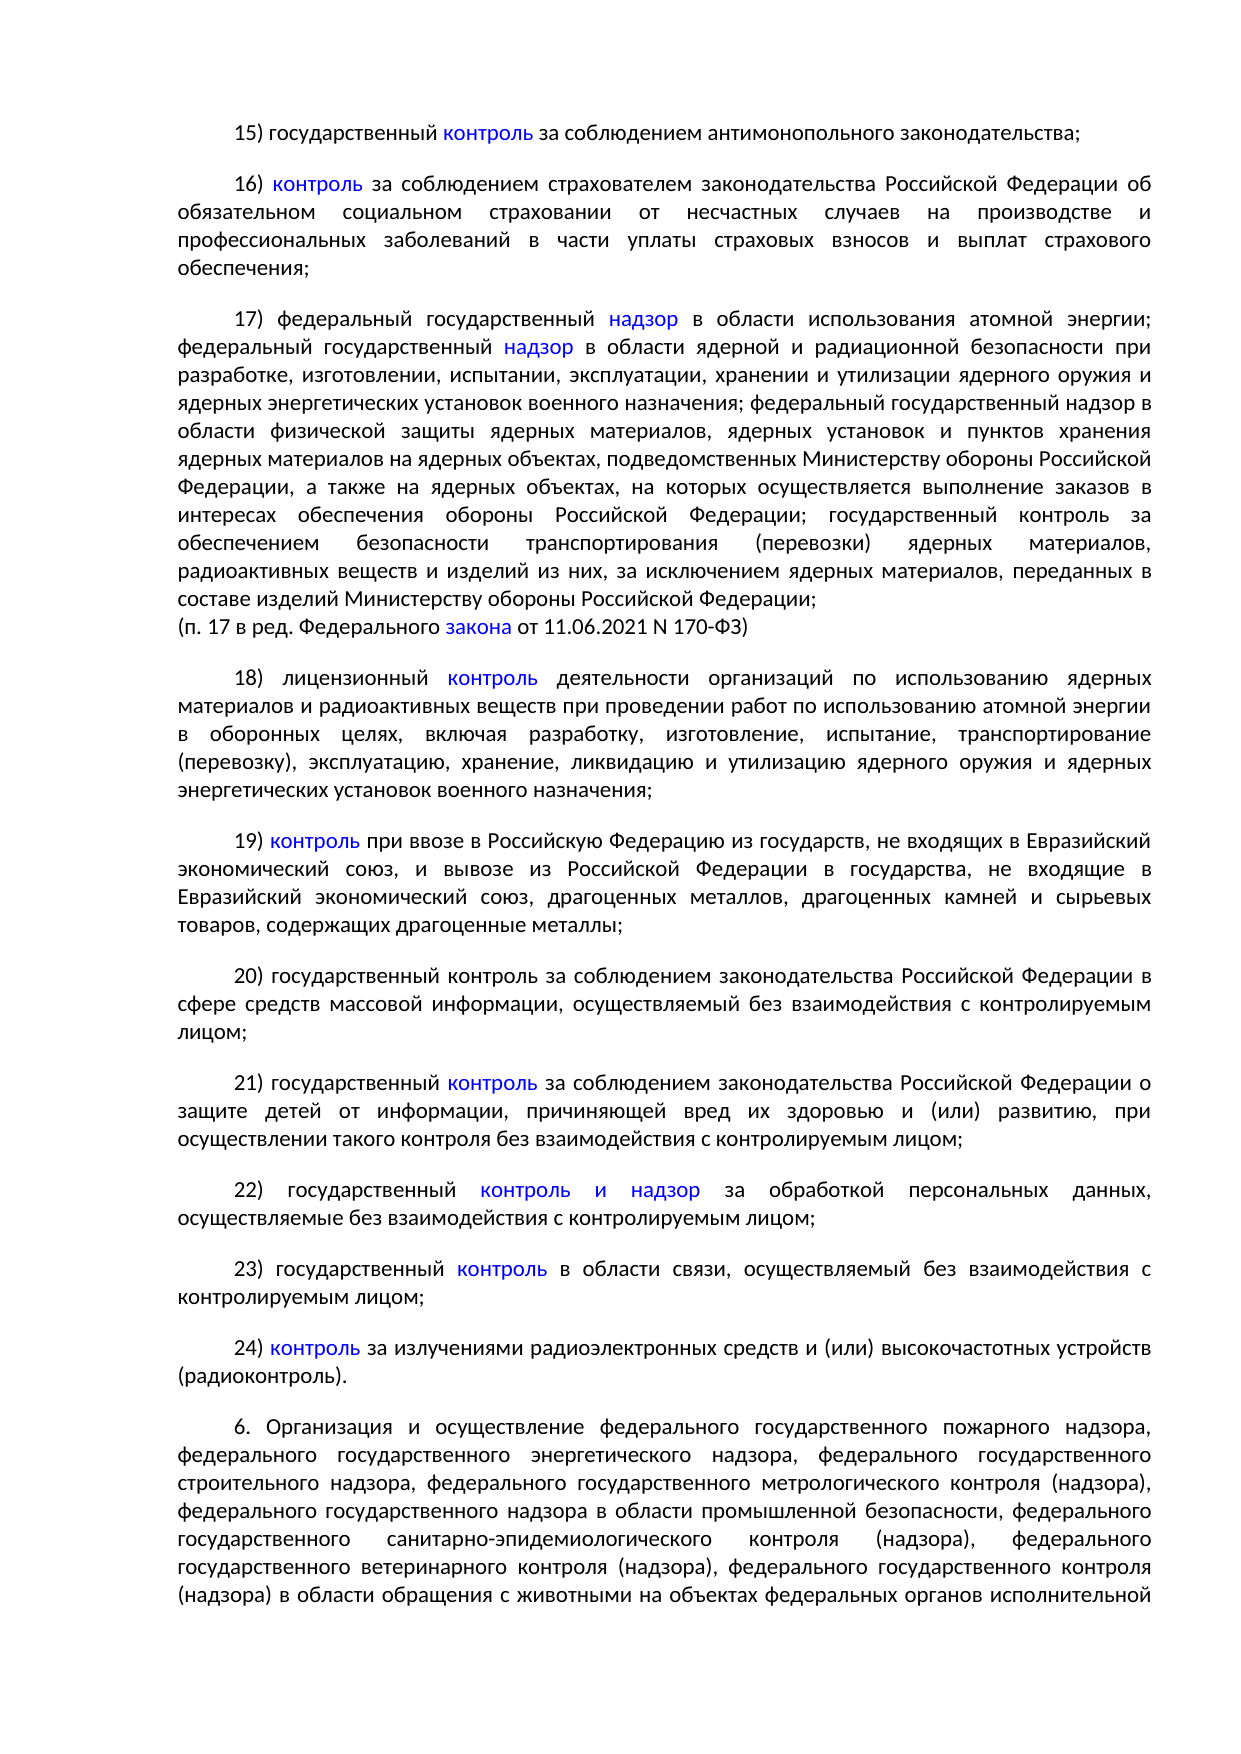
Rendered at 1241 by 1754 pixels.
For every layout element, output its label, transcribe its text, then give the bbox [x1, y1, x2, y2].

text 16) контроль за соблюдением страхователем законодательства Российской Федерации об обязательном социальном страховании от несчастных случаев на производстве и профессиональных заболеваний в части уплаты страховых взносов и выплат страхового обеспечения; [177, 169, 1152, 281]
text 15) государственный контроль за соблюдением антимонопольного законодательства; [177, 118, 1152, 146]
text 19) контроль при ввозе в Российскую Федерацию из государств, не входящих в Евразийский экономический союз, и вывозе из Российской Федерации в государства, не входящие в Евразийский экономический союз, драгоценных металлов, драгоценных камней и сырьевых товаров, содержащих драгоценные металлы; [177, 826, 1152, 938]
text 20) государственный контроль за соблюдением законодательства Российской Федерации в сфере средств массовой информации, осуществляемый без взаимодействия с контролируемым лицом; [177, 961, 1152, 1045]
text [177, 1412, 1152, 1608]
text 21) государственный контроль за соблюдением законодательства Российской Федерации о защите детей от информации, причиняющей вред их здоровью и (или) развитию, при осуществлении такого контроля без взаимодействия с контролируемым лицом; [177, 1068, 1152, 1152]
text 17) федеральный государственный надзор в области использования атомной энергии; федеральный государственный надзор в области ядерной и радиационной безопасности при разработке, изготовлении, испытании, эксплуатации, хранении и утилизации ядерного оружия и ядерных энергетических установок военного назначения; федеральный государственный надзор в области физической защиты ядерных материалов, ядерных установок и пунктов хранения ядерных материалов на ядерных объектах, подведомственных Министерству обороны Российской Федерации, а также на ядерных объектах, на которых осуществляется выполнение заказов в интересах обеспечения обороны Российской Федерации; государственный контроль за обеспечением безопасности транспортирования (перевозки) ядерных материалов, радиоактивных веществ и изделий из них, за исключением ядерных материалов, переданных в составе изделий Министерству обороны Российской Федерации; [177, 304, 1152, 612]
text 18) лицензионный контроль деятельности организаций по использованию ядерных материалов и радиоактивных веществ при проведении работ по использованию атомной энергии в оборонных целях, включая разработку, изготовление, испытание, транспортирование (перевозку), эксплуатацию, хранение, ликвидацию и утилизацию ядерного оружия и ядерных энергетических установок военного назначения; [177, 663, 1152, 803]
text 24) контроль за излучениями радиоэлектронных средств и (или) высокочастотных устройств (радиоконтроль). [177, 1333, 1152, 1389]
text 22) государственный контроль и надзор за обработкой персональных данных, осуществляемые без взаимодействия с контролируемым лицом; [177, 1175, 1152, 1231]
text 23) государственный контроль в области связи, осуществляемый без взаимодействия с контролируемым лицом; [177, 1254, 1152, 1310]
text (п. 17 в ред. Федерального закона от 11.06.2021 N 170-ФЗ) [177, 612, 1152, 640]
